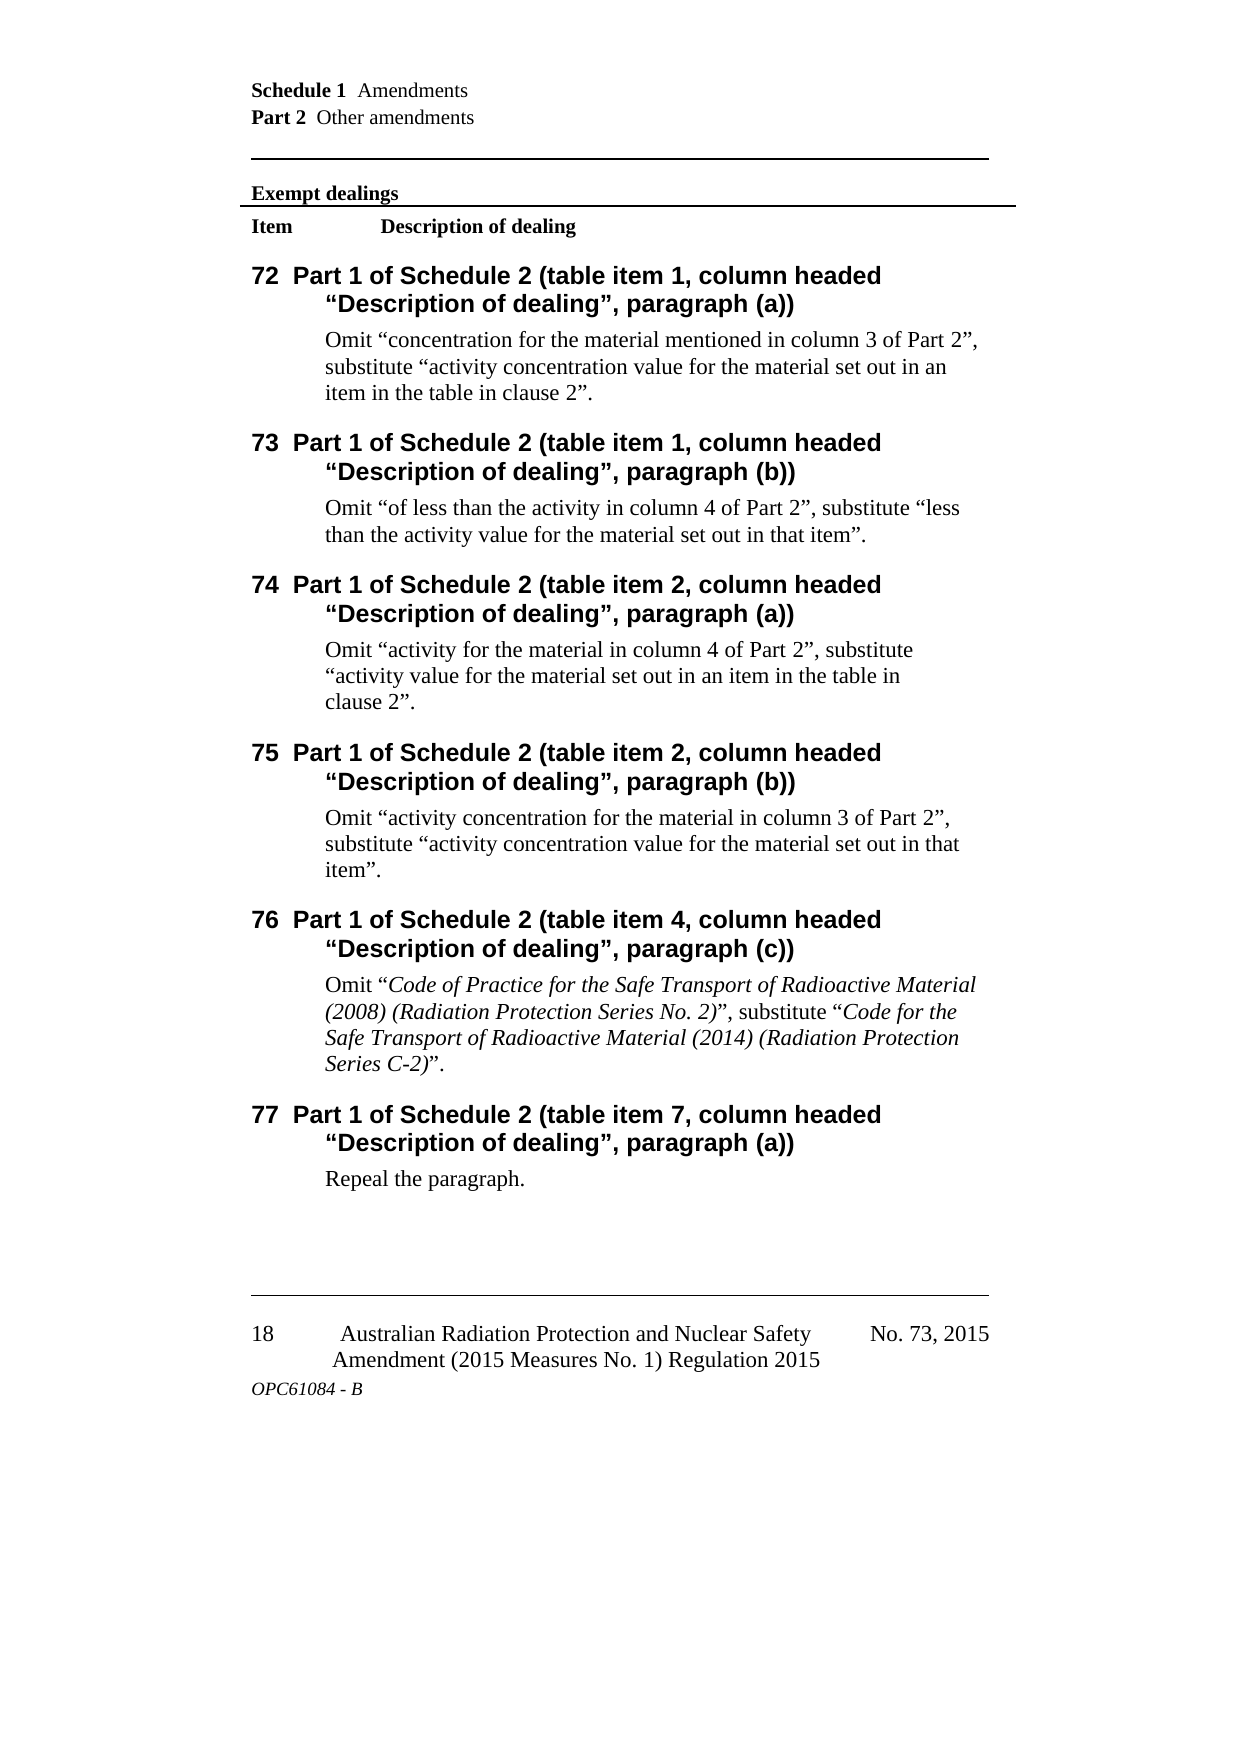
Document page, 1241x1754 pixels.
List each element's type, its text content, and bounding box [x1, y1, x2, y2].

text 76 Part 1 of Schedule 2 (table item 4, column headed “Description of dealing”, paragraph (c)) [251, 906, 989, 963]
text 74 Part 1 of Schedule 2 (table item 2, column headed “Description of dealing”, paragraph (a)) [251, 570, 989, 627]
table_cell Item [240, 207, 369, 238]
text Omit “activity concentration for the material in column 3 of Part 2”, substitute “activity concentration value for the material set out in that item”. [325, 803, 989, 883]
text 77 Part 1 of Schedule 2 (table item 7, column headed “Description of dealing”, paragraph (a)) [251, 1100, 989, 1157]
text 73 Part 1 of Schedule 2 (table item 1, column headed “Description of dealing”, paragraph (b)) [251, 428, 989, 486]
text Omit “Code of Practice for the Safe Transport of Radioactive Material (2008) (Radiation Protection Series No. 2)”, substitute “Code for the Safe Transport of Radioactive Material (2014) (Radiation Protection Series C-2)”. [325, 971, 989, 1077]
text Omit “activity for the material in column 4 of Part 2”, substitute “activity value for the material set out in an item in the table in clause 2”. [325, 636, 989, 715]
text Omit “of less than the activity in column 4 of Part 2”, substitute “less than the activity value for the material set out in that item”. [325, 494, 989, 547]
text Repeal the paragraph. [325, 1166, 989, 1192]
table_header Exempt dealings [240, 174, 1016, 205]
text Omit “concentration for the material mentioned in column 3 of Part 2”, substitute “activity concentration value for the material set out in an item in the table in clause 2”. [325, 326, 989, 406]
text 72 Part 1 of Schedule 2 (table item 1, column headed “Description of dealing”, paragraph (a)) [251, 261, 989, 318]
table_cell Description of dealing [369, 207, 1016, 238]
text 75 Part 1 of Schedule 2 (table item 2, column headed “Description of dealing”, paragraph (b)) [251, 738, 989, 795]
